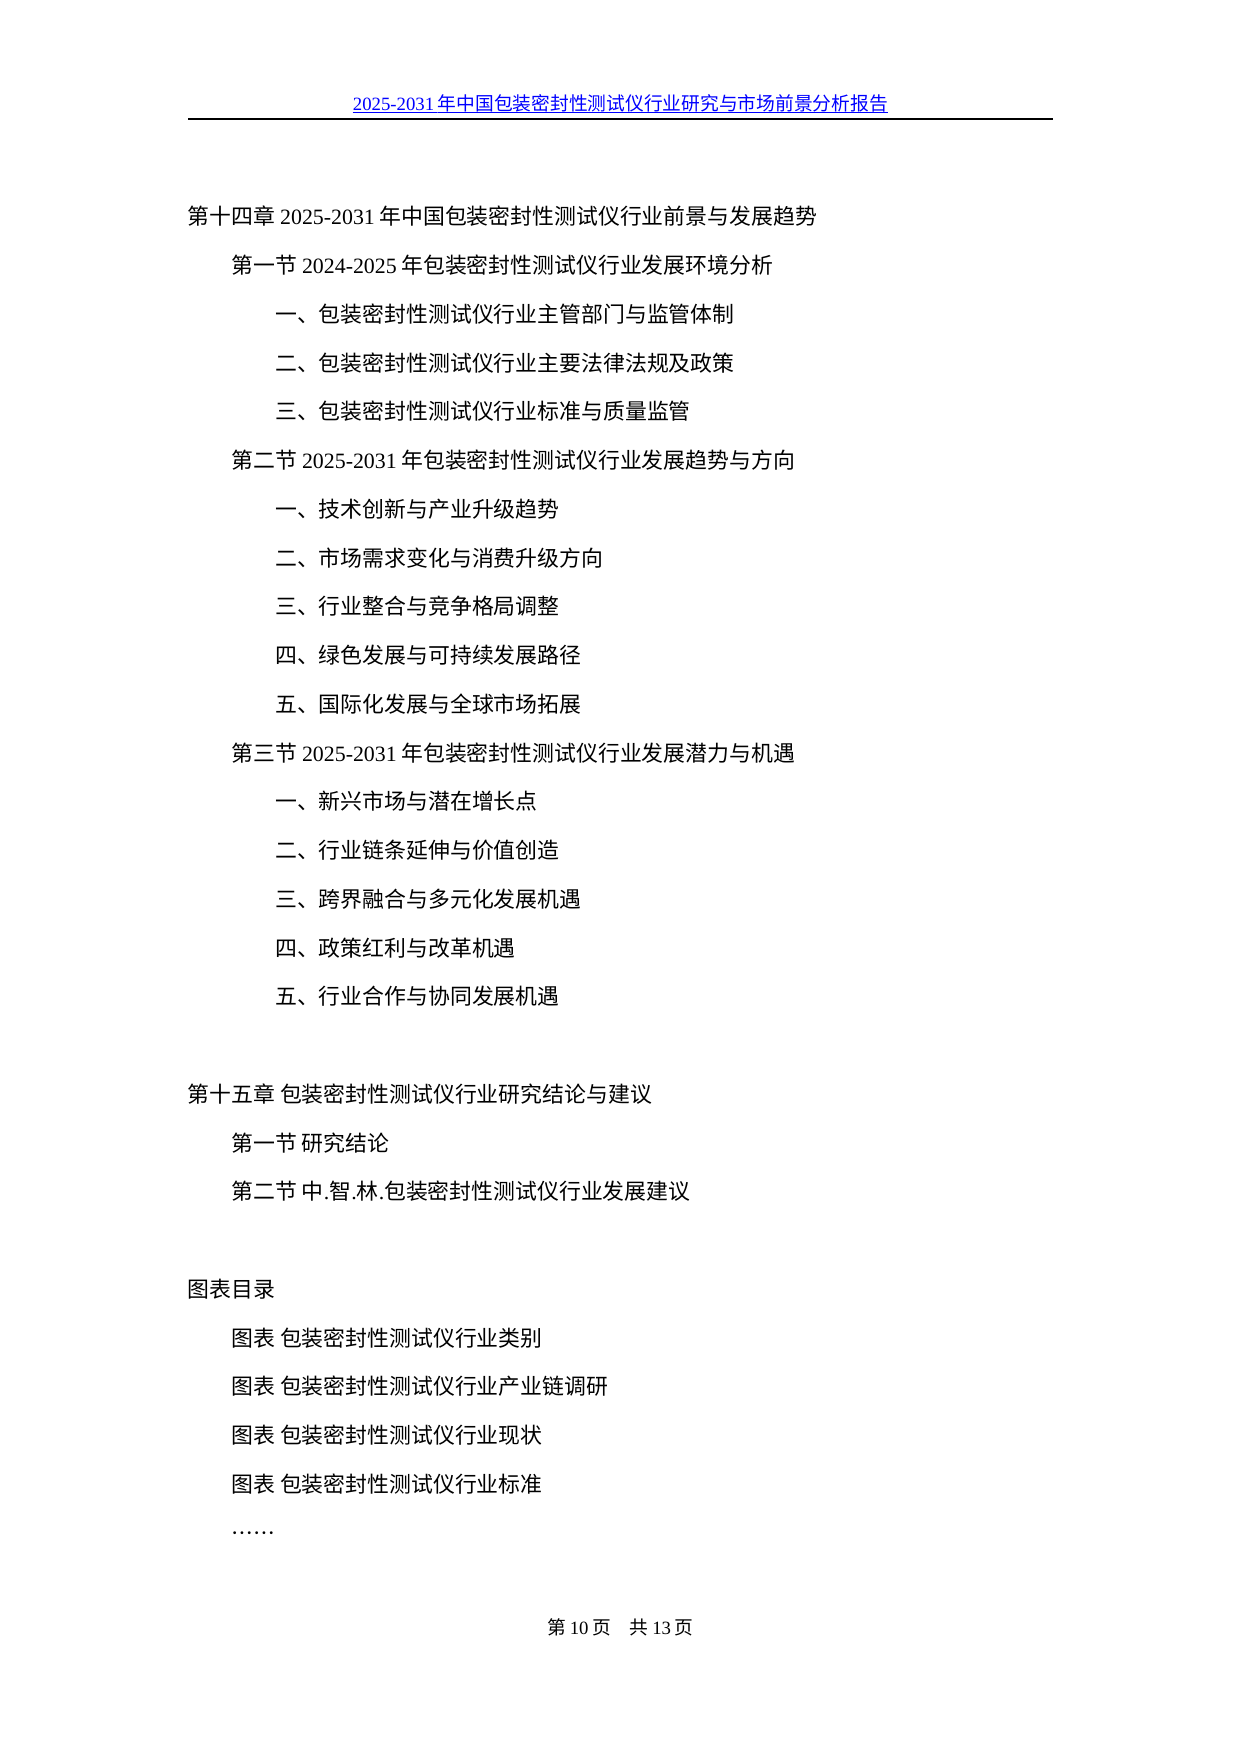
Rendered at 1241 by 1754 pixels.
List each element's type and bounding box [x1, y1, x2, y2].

text [187, 150, 1053, 1548]
